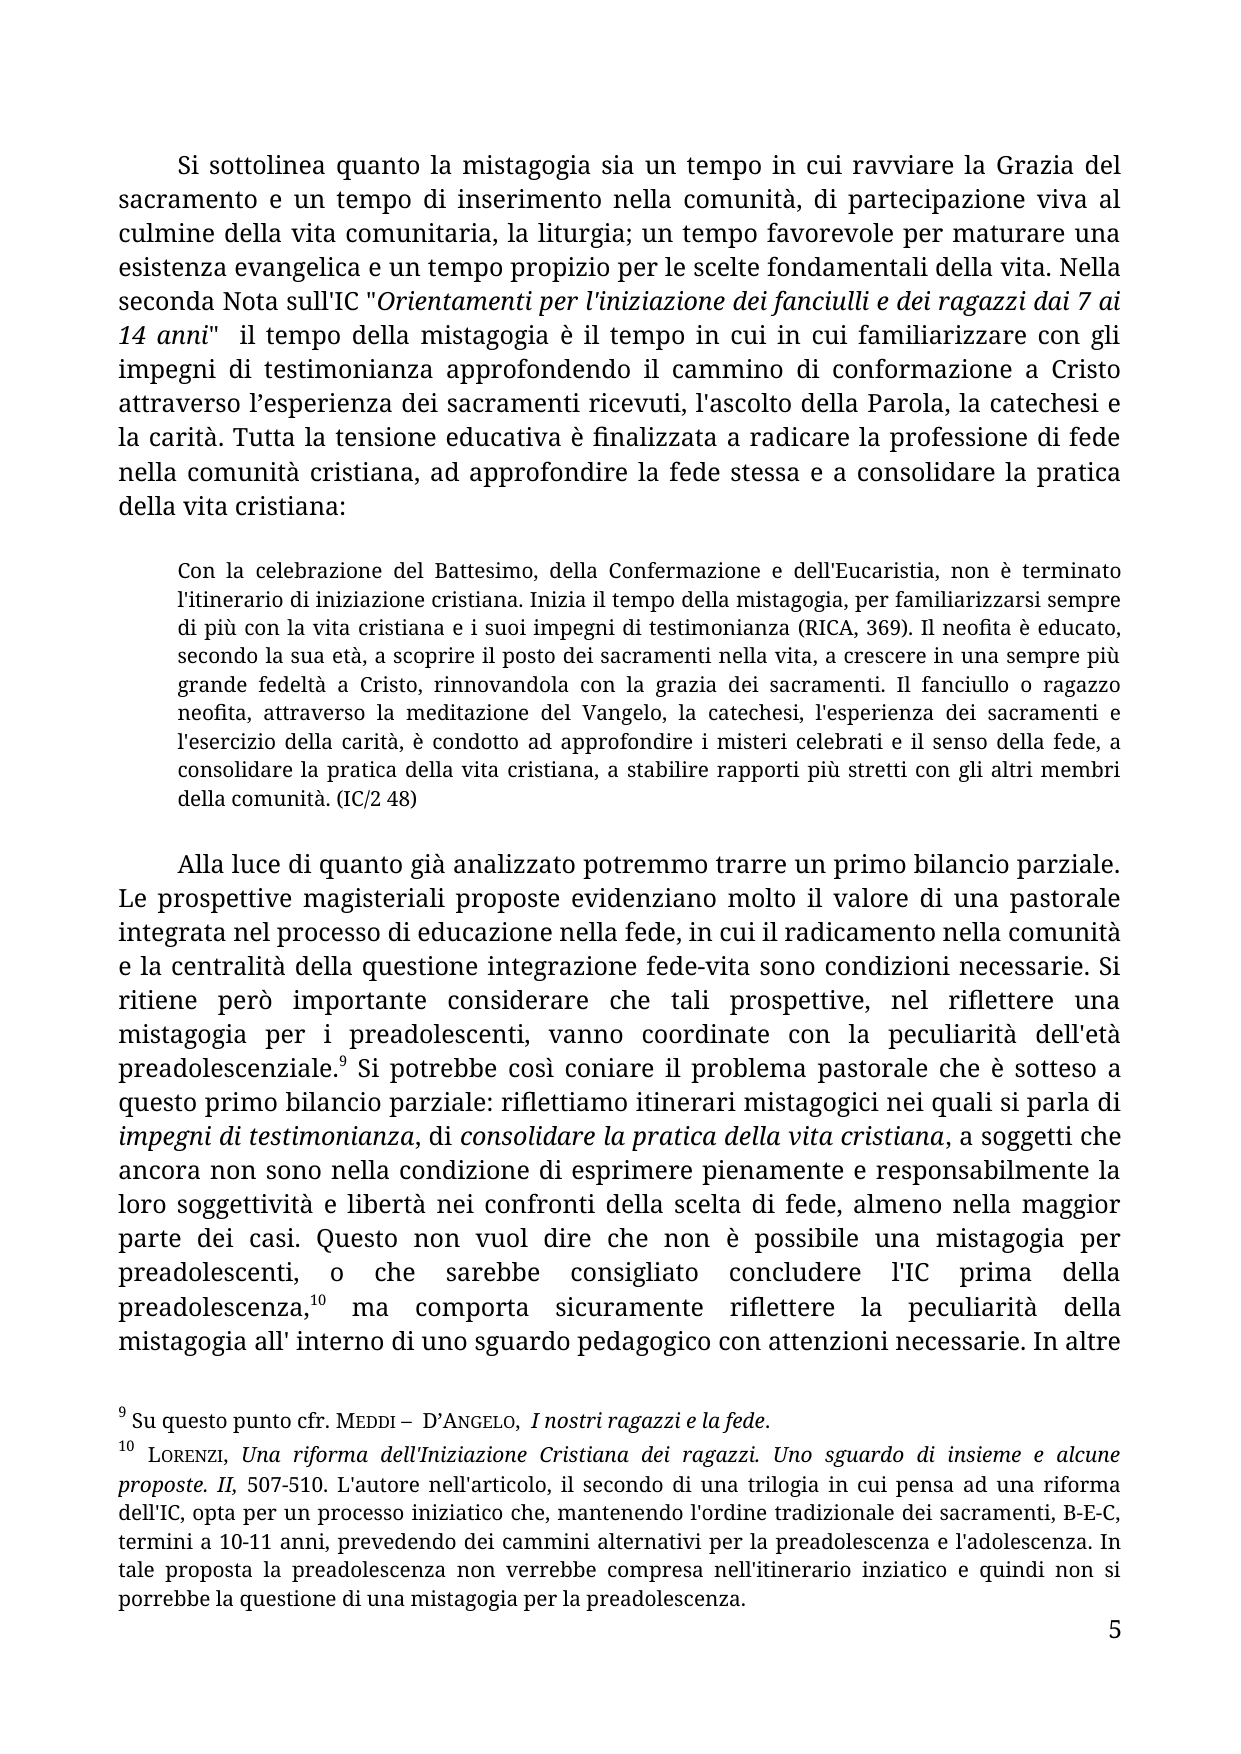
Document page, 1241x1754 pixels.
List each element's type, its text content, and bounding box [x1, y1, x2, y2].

text Si sottolinea quanto la mistagogia sia un tempo in cui ravviare la Grazia del sacramento e un tempo di inserimento nella comunità, di partecipazione viva al culmine della vita comunitaria, la liturgia; un tempo favorevole per maturare una esistenza evangelica e un tempo propizio per le scelte fondamentali della vita. Nella seconda Nota sull'IC "Orientamenti per l'iniziazione dei fanciulli e dei ragazzi dai 7 ai 14 anni" il tempo della mistagogia è il tempo in cui in cui familiarizzare con gli impegni di testimonianza approfondendo il cammino di conformazione a Cristo attraverso l’esperienza dei sacramenti ricevuti, l'ascolto della Parola, la catechesi e la carità. Tutta la tensione educativa è finalizzata a radicare la professione di fede nella comunità cristiana, ad approfondire la fede stessa e a consolidare la pratica della vita cristiana: [118, 148, 1122, 522]
text Con la celebrazione del Battesimo, della Confermazione e dell'Eucaristia, non è terminato l'itinerario di iniziazione cristiana. Inizia il tempo della mistagogia, per familiarizzarsi sempre di più con la vita cristiana e i suoi impegni di testimonianza (RICA, 369). Il neofita è educato, secondo la sua età, a scoprire il posto dei sacramenti nella vita, a crescere in una sempre più grande fedeltà a Cristo, rinnovandola con la grazia dei sacramenti. Il fanciullo o ragazzo neofita, attraverso la meditazione del Vangelo, la catechesi, l'esperienza dei sacramenti e l'esercizio della carità, è condotto ad approfondire i misteri celebrati e il senso della fede, a consolidare la pratica della vita cristiana, a stabilire rapporti più stretti con gli altri membri della comunità. (IC/2 48) [177, 556, 1122, 812]
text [118, 846, 1122, 1357]
